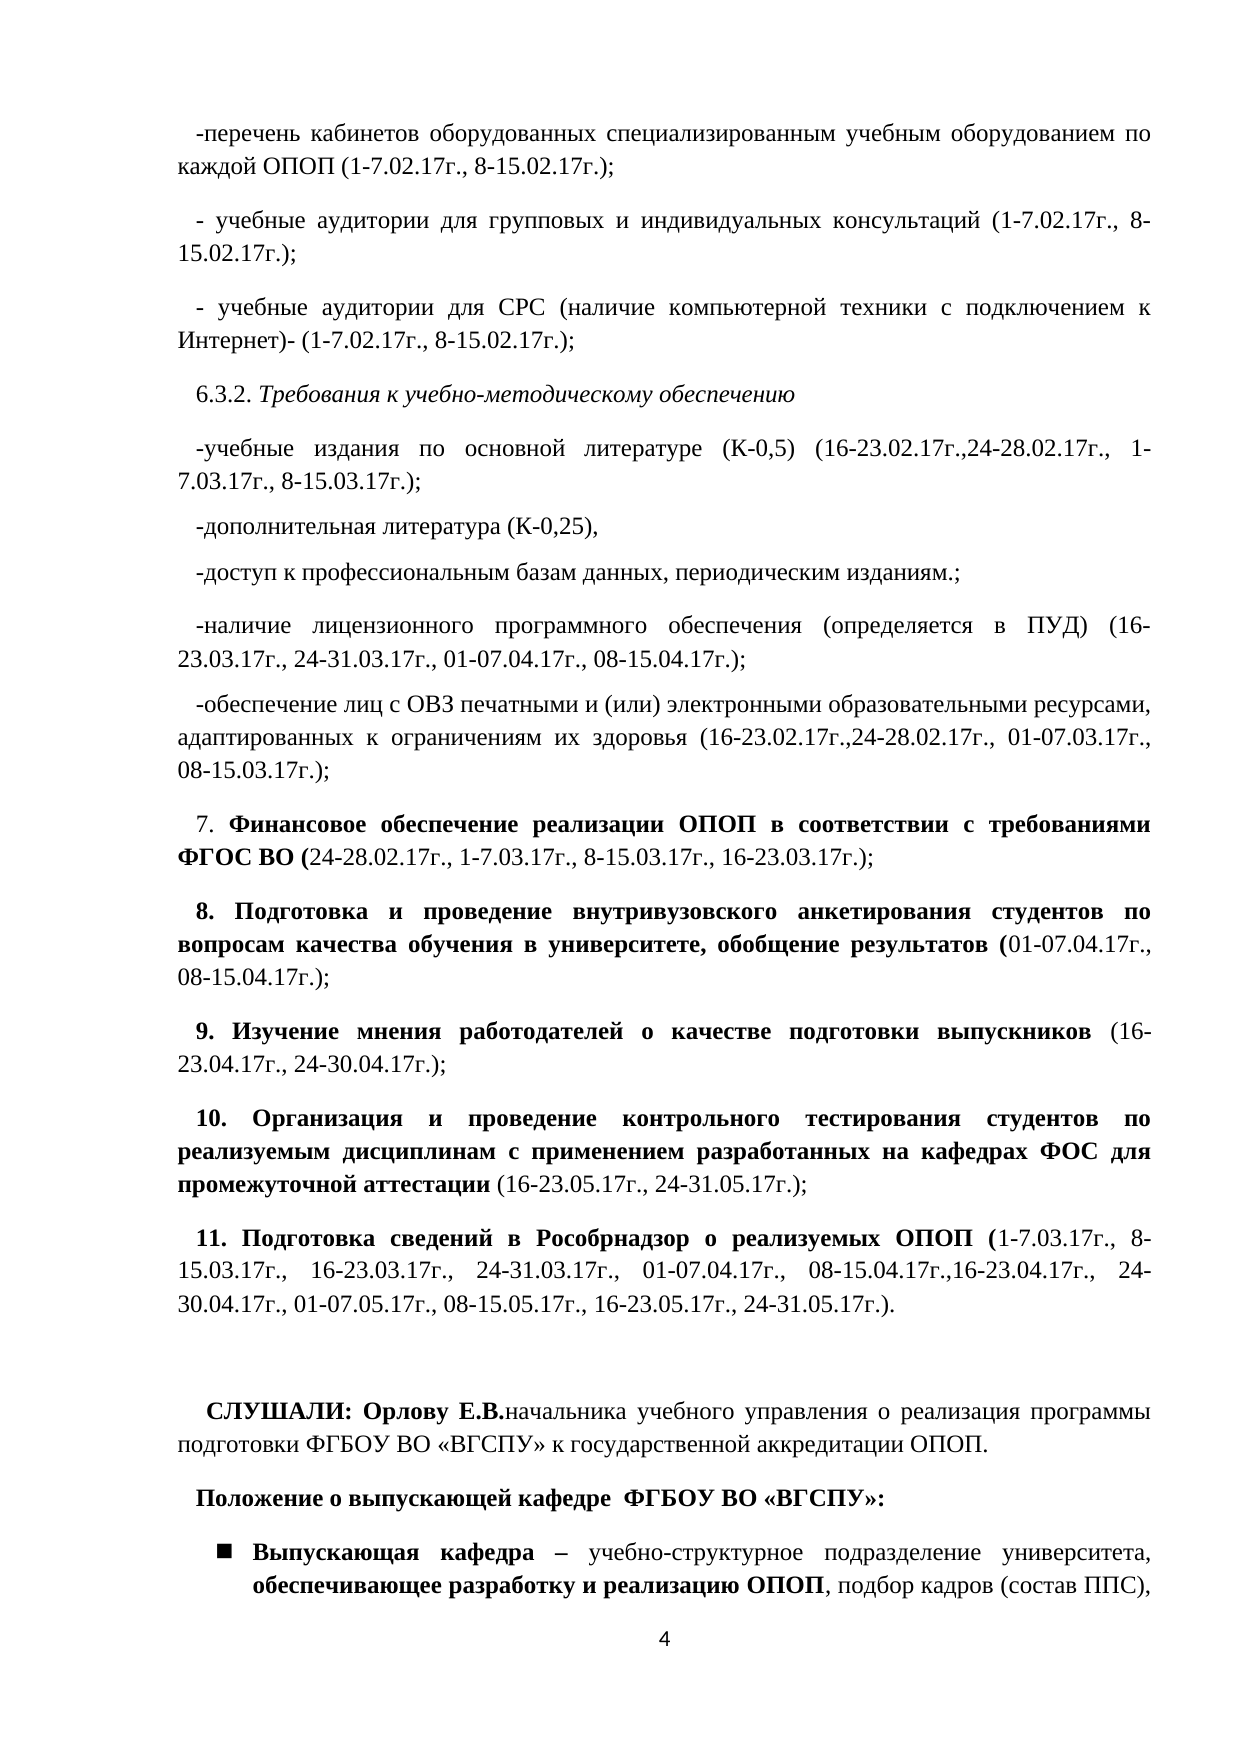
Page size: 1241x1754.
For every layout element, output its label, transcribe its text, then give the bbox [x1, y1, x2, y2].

text 6.3.2. Требования к учебно-методическому обеспечению [177, 379, 1152, 408]
text 9. Изучение мнения работодателей о качестве подготовки выпускников (16-23.04.17г., 24-30.04.17г.); [177, 1016, 1152, 1078]
text -доступ к профессиональным базам данных, периодическим изданиям.; [177, 557, 1152, 586]
text 11. Подготовка сведений в Рособрнадзор о реализуемых ОПОП (1-7.03.17г., 8-15.03.17г., 16-23.03.17г., 24-31.03.17г., 01-07.04.17г., 08-15.04.17г.,16-23.04.17г., 24-30.04.17г., 01-07.05.17г., 08-15.05.17г., 16-23.05.17г., 24-31.05.17г.). [177, 1223, 1152, 1317]
text - учебные аудитории для СРС (наличие компьютерной техники с подключением к Интернет)- (1-7.02.17г., 8-15.02.17г.); [177, 292, 1152, 354]
text -перечень кабинетов оборудованных специализированным учебным оборудованием по каждой ОПОП (1-7.02.17г., 8-15.02.17г.); [177, 118, 1152, 180]
text -наличие лицензионного программного обеспечения (определяется в ПУД) (16-23.03.17г., 24-31.03.17г., 01-07.04.17г., 08-15.04.17г.); [177, 611, 1152, 672]
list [215, 1537, 1152, 1599]
text Положение о выпускающей кафедре ФГБОУ ВО «ВГСПУ»: [177, 1483, 1152, 1512]
text -обеспечение лиц с ОВЗ печатными и (или) электронными образовательными ресурсами, адаптированных к ограничениям их здоровья (16-23.02.17г.,24-28.02.17г., 01-07.03.17г., 08-15.03.17г.); [177, 689, 1152, 784]
text 7. Финансовое обеспечение реализации ОПОП в соответствии с требованиями ФГОС ВО (24-28.02.17г., 1-7.03.17г., 8-15.03.17г., 16-23.03.17г.); [177, 809, 1152, 871]
text 8. Подготовка и проведение внутривузовского анкетирования студентов по вопросам качества обучения в университете, обобщение результатов (01-07.04.17г., 08-15.04.17г.); [177, 896, 1152, 991]
text -дополнительная литература (К-0,25), [177, 511, 1152, 540]
text 10. Организация и проведение контрольного тестирования студентов по реализуемым дисциплинам с применением разработанных на кафедрах ФОС для промежуточной аттестации (16-23.05.17г., 24-31.05.17г.); [177, 1103, 1152, 1197]
text - учебные аудитории для групповых и индивидуальных консультаций (1-7.02.17г., 8-15.02.17г.); [177, 205, 1152, 267]
text -учебные издания по основной литературе (К-0,5) (16-23.02.17г.,24-28.02.17г., 1-7.03.17г., 8-15.03.17г.); [177, 433, 1152, 494]
text СЛУШАЛИ: Орлову Е.В.начальника учебного управления о реализация программы подготовки ФГБОУ ВО «ВГСПУ» к государственной аккредитации ОПОП. [177, 1396, 1152, 1458]
